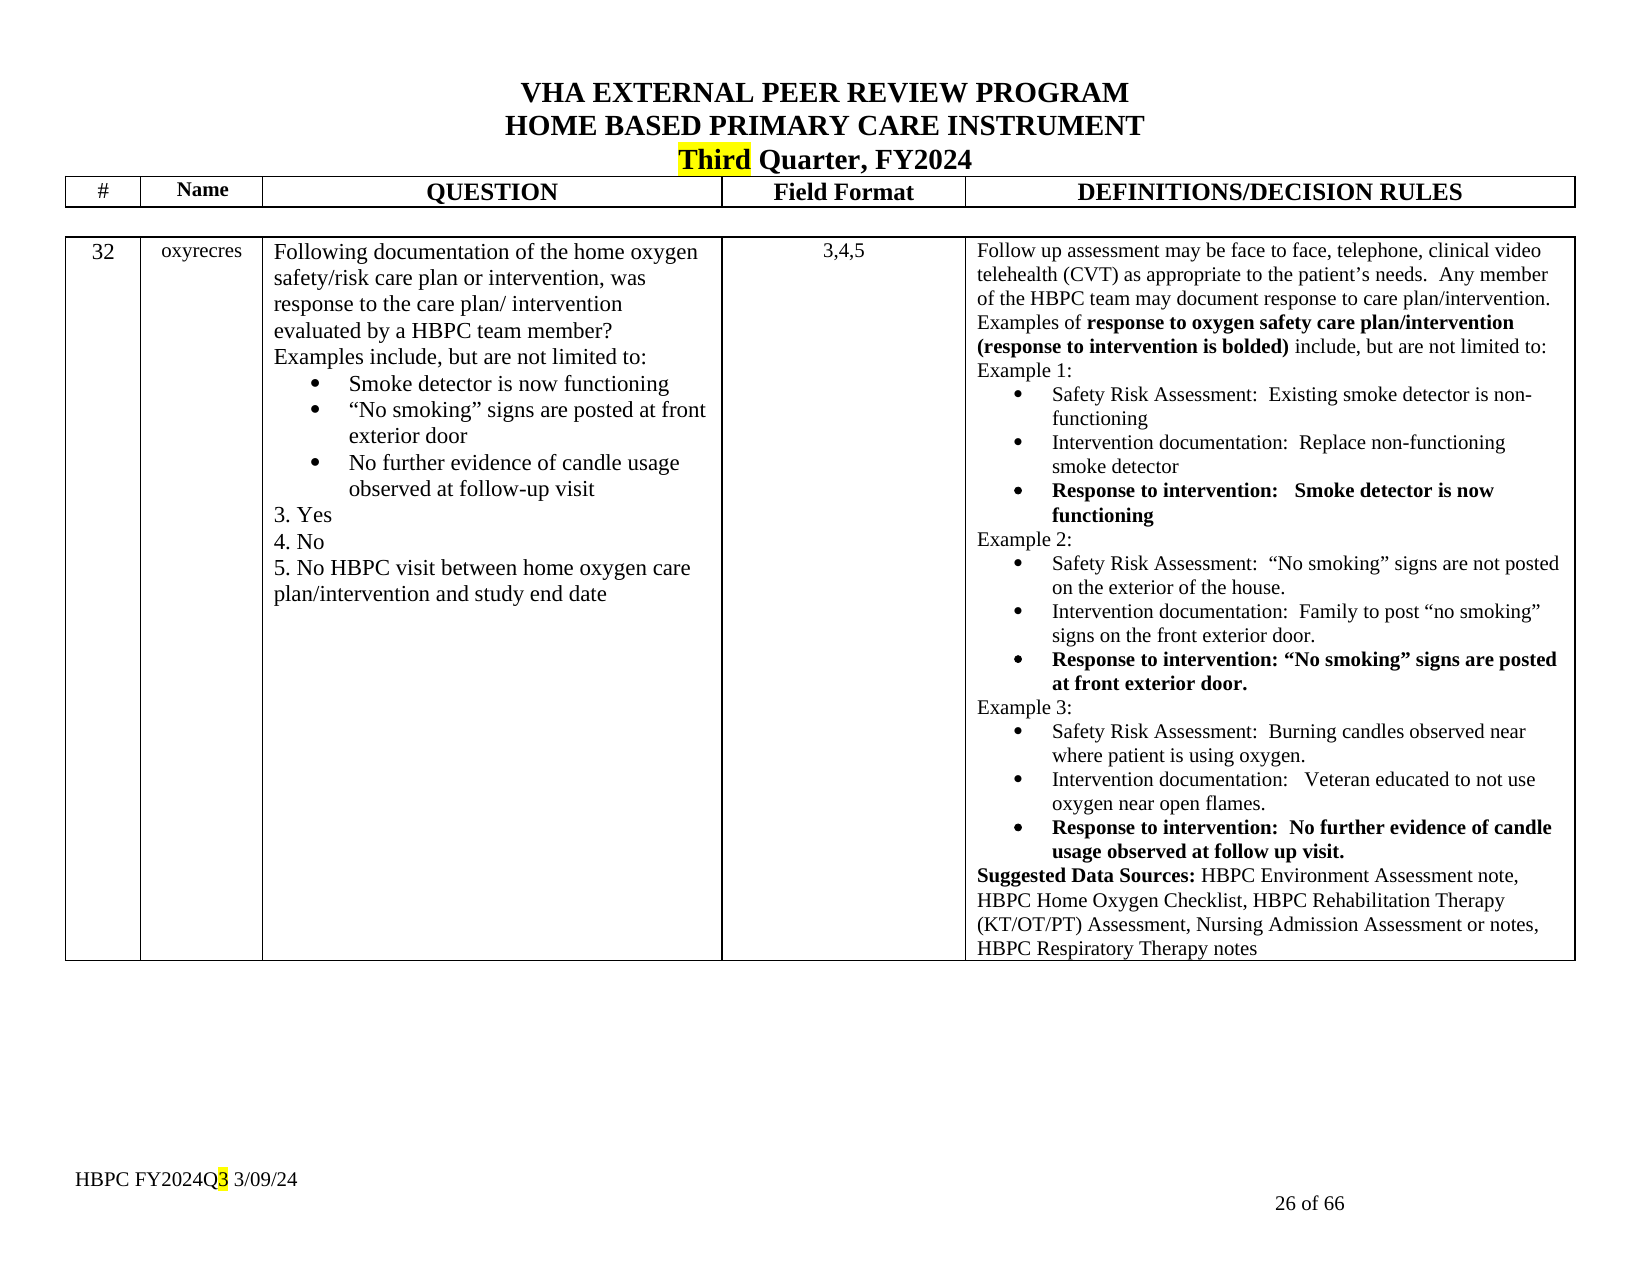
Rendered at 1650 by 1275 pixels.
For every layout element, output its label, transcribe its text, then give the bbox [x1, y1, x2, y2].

table_cell Follow up assessment may be face to face, telephone, clinical video telehealth (CVT) as appropriate to the patient’s needs. Any member of the HBPC team may document response to care plan/intervention. Examples of response to oxygen safety care plan/intervention (response to intervention is bolded) include, but are not limited to: Example 1: Safety Risk Assessment: Existing smoke detector is non-functioning Intervention documentation: Replace non-functioning smoke detector Response to intervention: Smoke detector is now functioning Example 2: Safety Risk Assessment: “No smoking” signs are not posted on the exterior of the house. Intervention documentation: Family to post “no smoking” signs on the front exterior door. Response to intervention: “No smoking” signs are posted at front exterior door. Example 3: Safety Risk Assessment: Burning candles observed near where patient is using oxygen. Intervention documentation: Veteran educated to not use oxygen near open flames. Response to intervention: No further evidence of candle usage observed at follow up visit. Suggested Data Sources: HBPC Environment Assessment note, HBPC Home Oxygen Checklist, HBPC Rehabilitation Therapy (KT/OT/PT) Assessment, Nursing Admission Assessment or notes, HBPC Respiratory Therapy notes [966, 238, 1574, 960]
table_cell 3,4,5 [723, 238, 965, 960]
table_cell Following documentation of the home oxygen safety/risk care plan or intervention, was response to the care plan/ intervention evaluated by a HBPC team member? Examples include, but are not limited to: Smoke detector is now functioning “No smoking” signs are posted at front exterior door No further evidence of candle usage observed at follow-up visit 3. Yes 4. No 5. No HBPC visit between home oxygen care plan/intervention and study end date [263, 238, 721, 960]
table_cell 32 [66, 238, 140, 960]
table_cell oxyrecres [141, 238, 262, 960]
